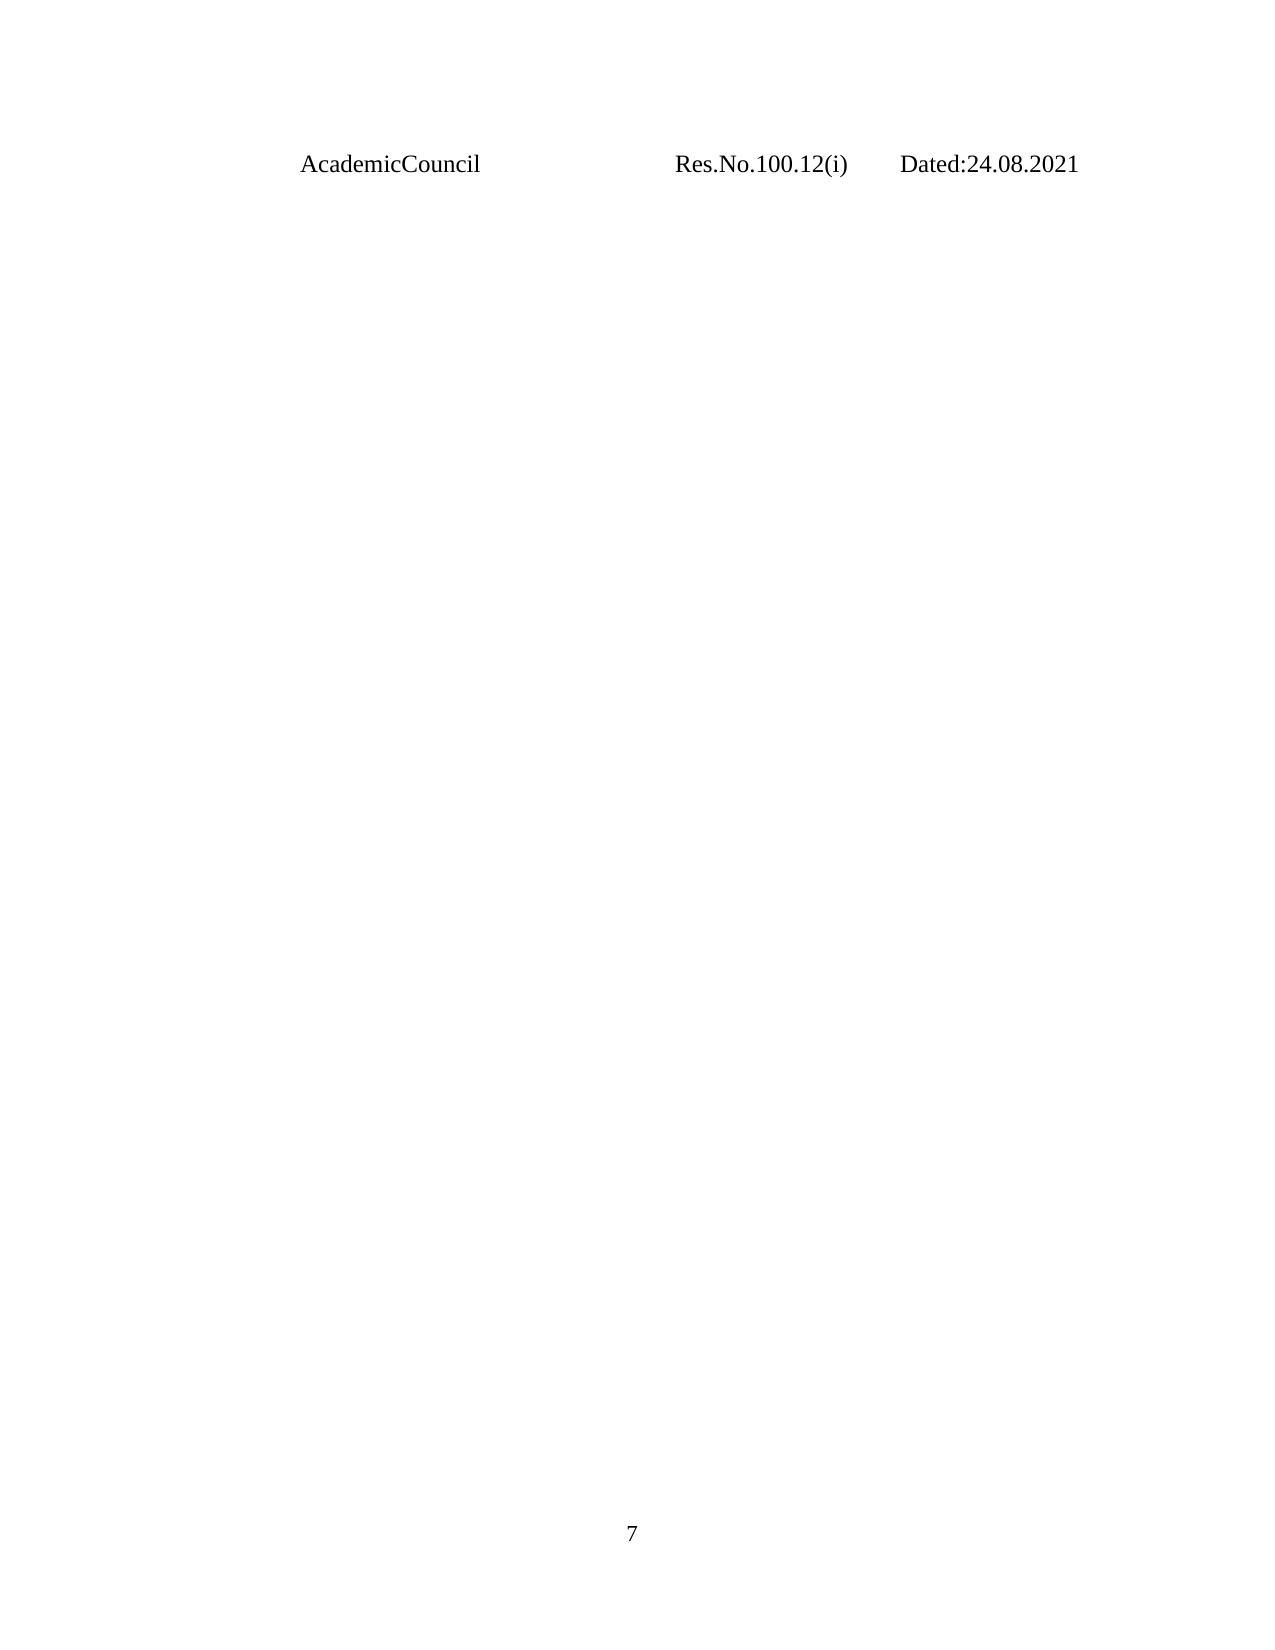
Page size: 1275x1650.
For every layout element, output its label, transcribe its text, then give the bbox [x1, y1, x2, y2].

text AcademicCouncil Res.No.100.12(i) Dated:24.08.2021 [300, 149, 1139, 178]
